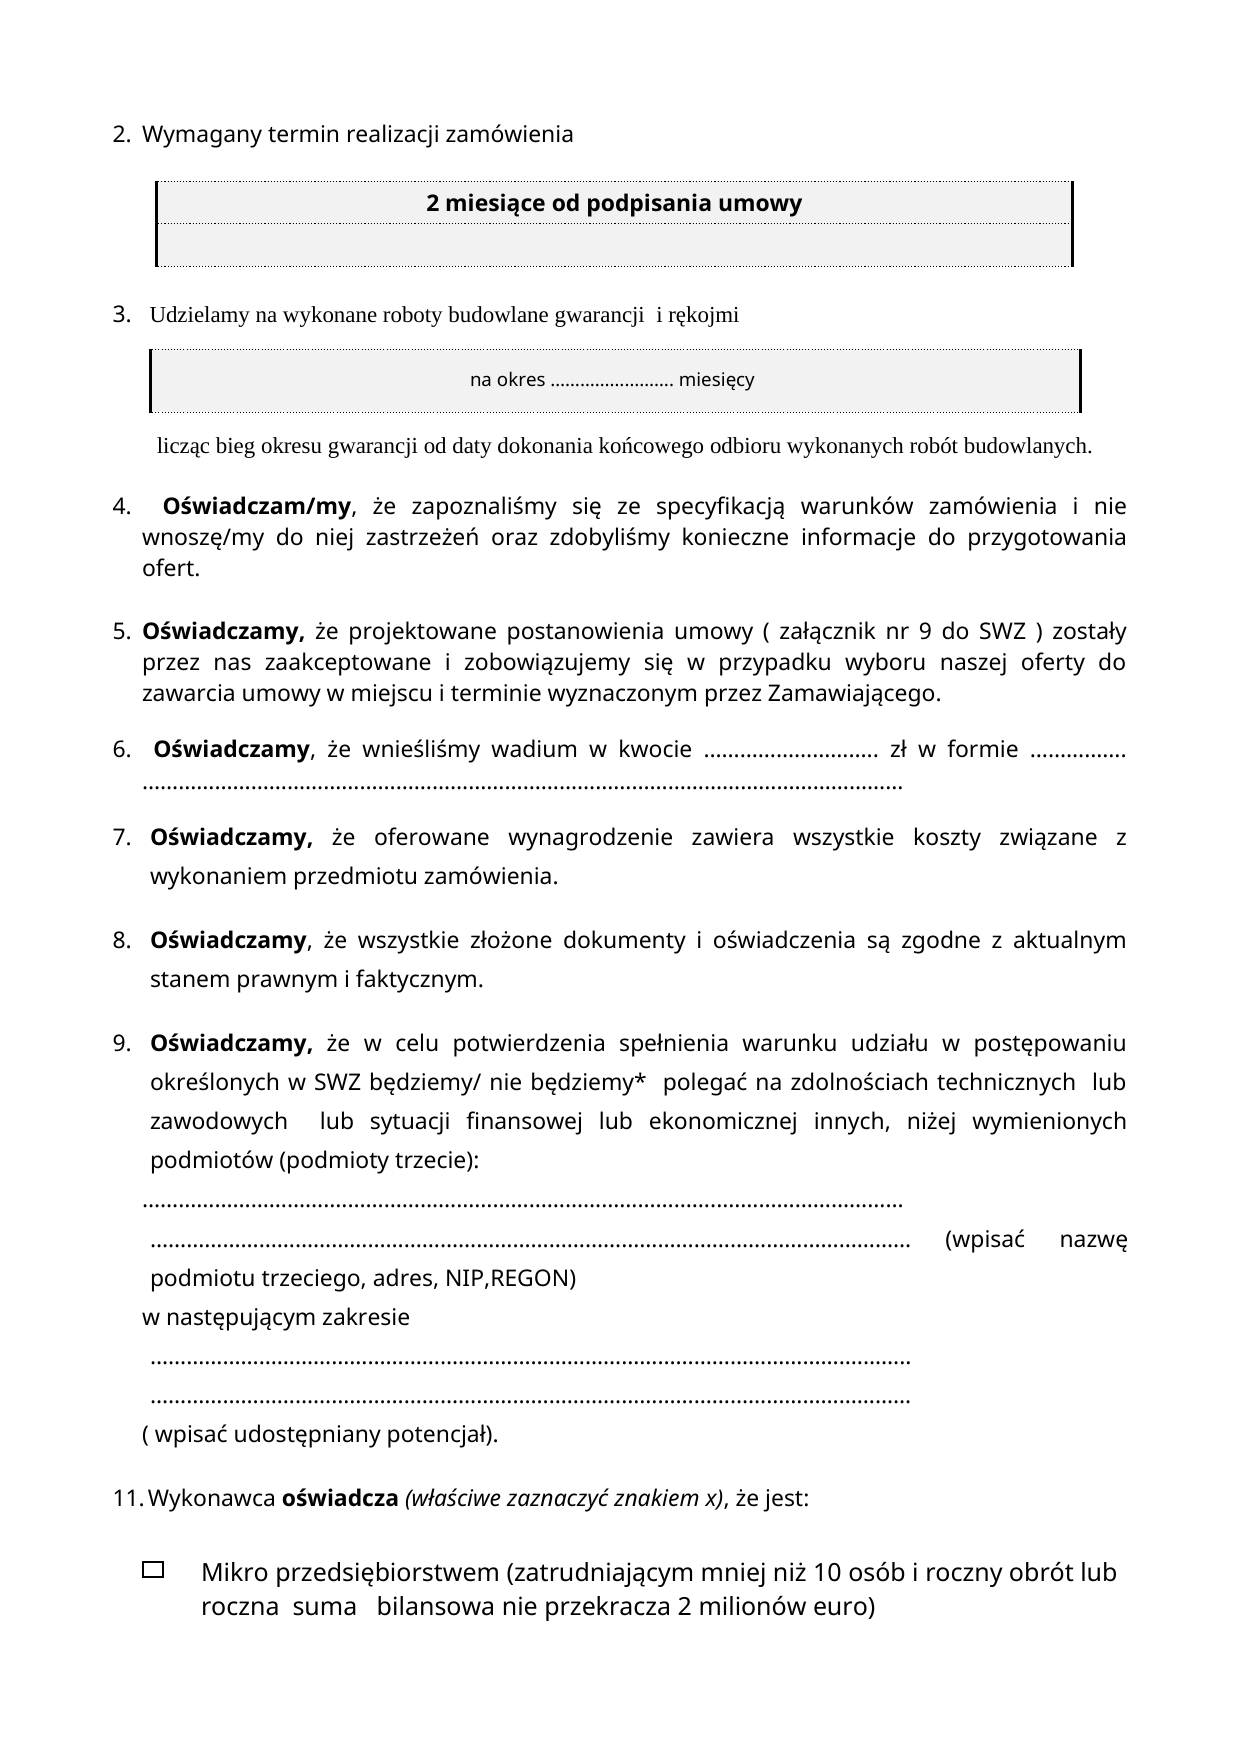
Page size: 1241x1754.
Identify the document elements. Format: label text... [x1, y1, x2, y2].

text 6. Oświadczamy, że wnieśliśmy wadium w kwocie ……………………….. zł w formie ……………. ……………………………………………………………………………………………………………… [112, 733, 1128, 796]
list ………………………….………………………………………………………..………………………… ……………………………………………………………………………………………………………… (wpisać nazwę podmiotu trzeciego, adres, NIP,REGON) [142, 1183, 1128, 1293]
text 3. Udzielamy na wykonane roboty budowlane gwarancji i rękojmi [112, 298, 1128, 329]
list 9. Oświadczamy, że w celu potwierdzenia spełnienia warunku udziału w postępowaniu określonych w SWZ będziemy/ nie będziemy* polegać na zdolnościach technicznych lub zawodowych lub sytuacji finansowej lub ekonomicznej innych, niżej wymienionych podmiotów (podmioty trzecie): [112, 1027, 1128, 1176]
text 5. Oświadczamy, że projektowane postanowienia umowy ( załącznik nr 9 do SWZ ) zostały przez nas zaakceptowane i zobowiązujemy się w przypadku wyboru naszej oferty do zawarcia umowy w miejscu i terminie wyznaczonym przez Zamawiającego. [112, 615, 1128, 708]
table_header na okres ……………………. miesięcy [152, 349, 1079, 412]
list Wymagany termin realizacji zamówienia [112, 118, 1128, 149]
table_header 2 miesiące od podpisania umowy [158, 181, 1071, 223]
list w następującym zakresie [142, 1301, 1128, 1332]
list ……………………………………………………………………………………………………….…….. [150, 1340, 1128, 1371]
list ……………………………………………………………………………………………………………… ( wpisać udostępniany potencjał). [142, 1379, 1128, 1449]
text Mikro przedsiębiorstwem (zatrudniającym mniej niż 10 osób i roczny obrót lub roczna suma bilansowa nie przekracza 2 milionów euro) [112, 1555, 1128, 1623]
list 8. Oświadczamy, że wszystkie złożone dokumenty i oświadczenia są zgodne z aktualnym stanem prawnym i faktycznym. [112, 924, 1128, 994]
text 4. Oświadczam/my, że zapoznaliśmy się ze specyfikacją warunków zamówienia i nie wnoszę/my do niej zastrzeżeń oraz zdobyliśmy konieczne informacje do przygotowania ofert. [112, 490, 1128, 583]
list 7. Oświadczamy, że oferowane wynagrodzenie zawiera wszystkie koszty związane z wykonaniem przedmiotu zamówienia. [112, 821, 1128, 891]
text licząc bieg okresu gwarancji od daty dokonania końcowego odbioru wykonanych robót budowlanych. [157, 432, 1128, 458]
table_cell [158, 223, 1071, 266]
list Wykonawca oświadcza (właściwe zaznaczyć znakiem x), że jest: [112, 1482, 1128, 1513]
